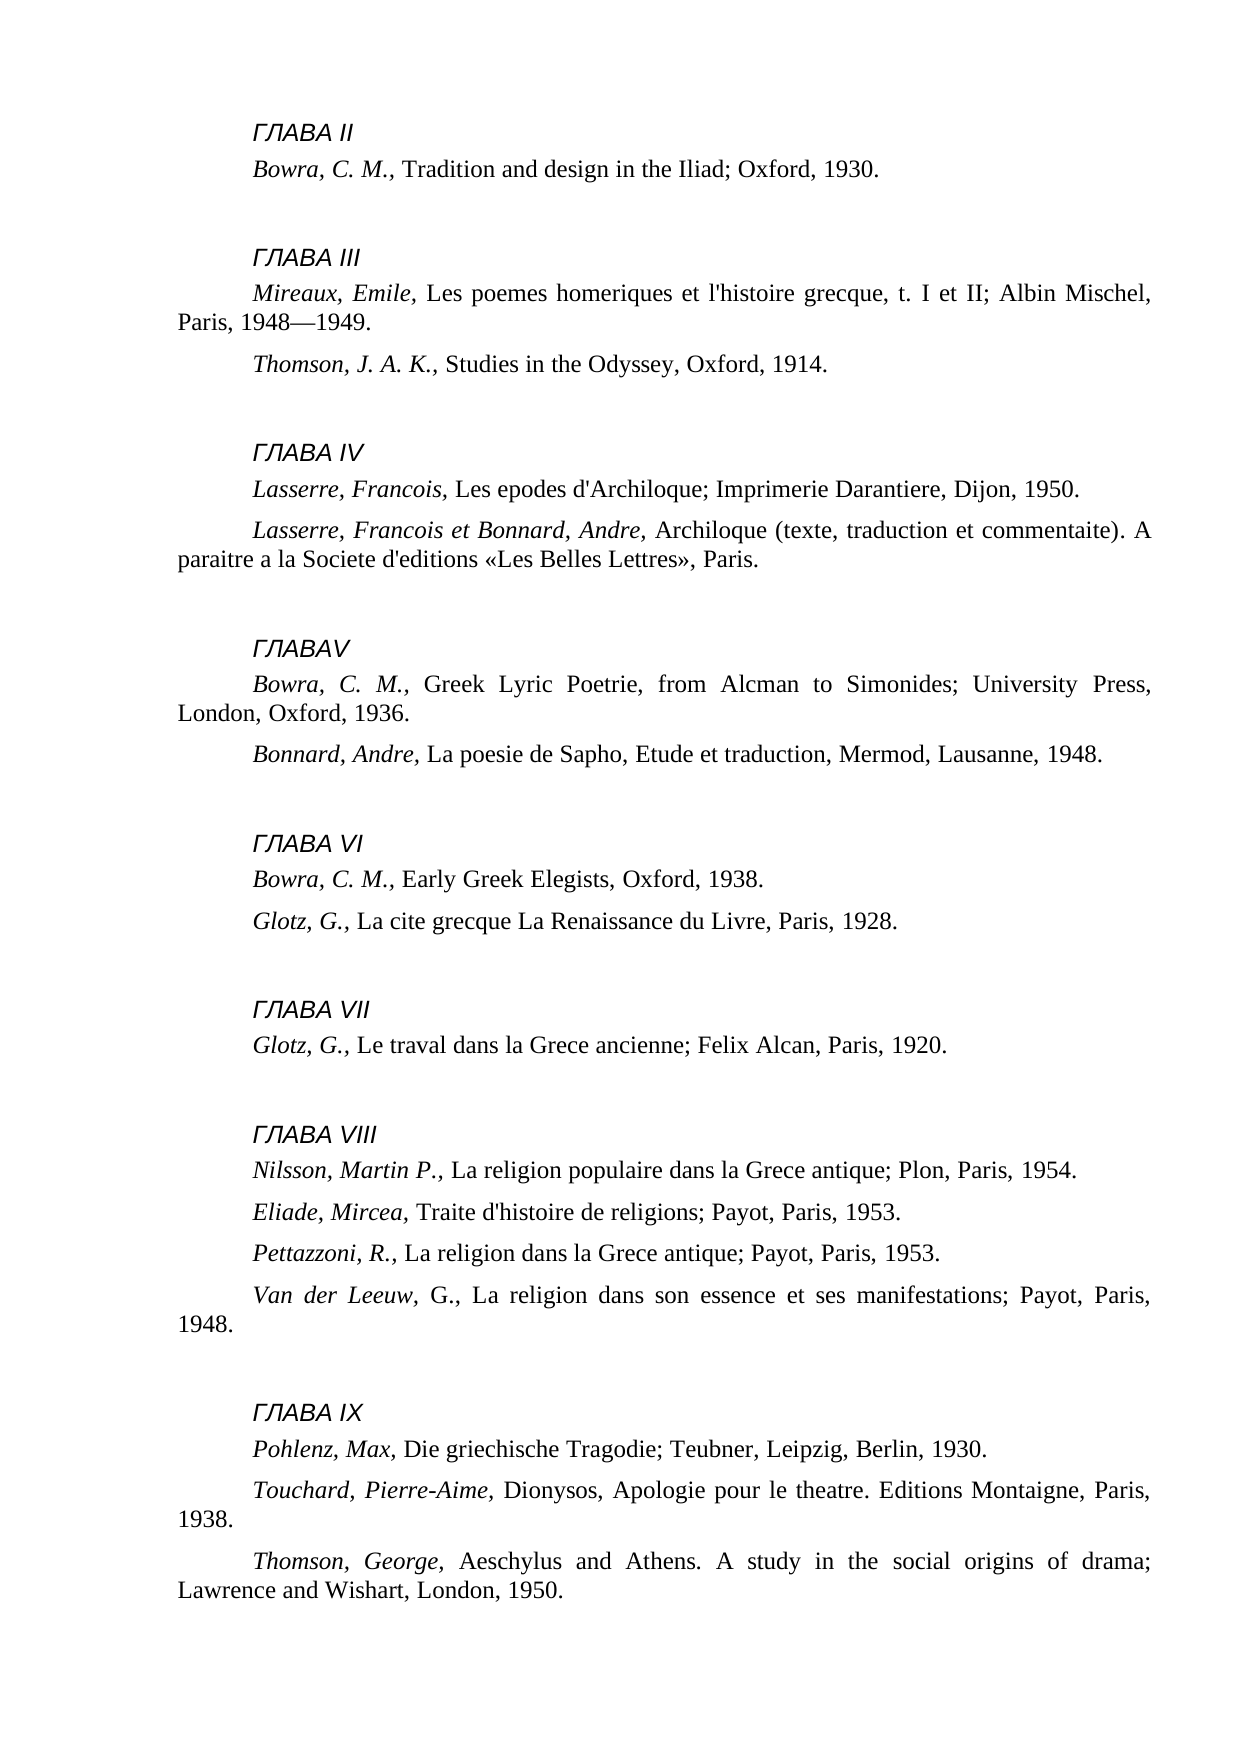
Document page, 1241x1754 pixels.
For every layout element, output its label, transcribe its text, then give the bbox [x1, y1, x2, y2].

text Glotz, G., La cite grecque La Renaissance du Livre, Paris, 1928. [177, 906, 1152, 935]
text Bowra, С. М., Greek Lyric Poetrie, from Alcman to Simonides; University Press, London, Oxford, 1936. [177, 669, 1152, 727]
text Pohlenz, Max, Die griechische Tragodie; Teubner, Leipzig, Berlin, 1930. [177, 1433, 1152, 1462]
text ГЛАВА IV [252, 438, 1152, 467]
text Bonnard, Andre, La poesie de Sapho, Etude et traduction, Mermod, Lausanne, 1948. [177, 739, 1152, 768]
text Glotz, G., Le traval dans la Grece ancienne; Felix Alcan, Paris, 1920. [177, 1030, 1152, 1059]
text Nilsson, Martin P., La religion populaire dans la Grece antique; Plon, Paris, 1954. [177, 1155, 1152, 1184]
text ГЛАВА III [252, 243, 1152, 272]
text Lasserre, Francois, Les epodes d'Archiloque; Imprimerie Darantiere, Dijon, 1950. [177, 473, 1152, 502]
text ГЛАВА VII [252, 995, 1152, 1024]
text ГЛАВА II [252, 118, 1152, 147]
text Touchard, Pierre-Aime, Dionysos, Apologie pour le theatre. Editions Montaigne, Paris, 1938. [177, 1475, 1152, 1533]
text Lasserre, Francois et Bonnard, Andre, Archiloque (texte, traduction et commentaite). A paraitre a la Societe d'editions «Les Belles Lettres», Paris. [177, 515, 1152, 573]
text Bowra, С. М., Tradition and design in the Iliad; Oxford, 1930. [177, 153, 1152, 182]
text Eliade, Mircea, Traite d'histoire de religions; Payot, Paris, 1953. [177, 1197, 1152, 1226]
text Mireaux, Emile, Les poemes homeriques et l'histoire grecque, t. I et II; Albin Mischel, Paris, 1948—1949. [177, 278, 1152, 336]
text ГЛАВА VI [252, 829, 1152, 858]
text Thomson, J. A. K., Studies in the Odyssey, Oxford, 1914. [177, 349, 1152, 378]
text ГЛАВА VIII [252, 1120, 1152, 1149]
text Van der Leeuw, G., La religion dans son essence et ses manifestations; Payot, Paris, 1948. [177, 1280, 1152, 1338]
text Pettazzoni, R., La religion dans la Grece antique; Payot, Paris, 1953. [177, 1238, 1152, 1267]
text Thomson, George, Aeschylus and Athens. A study in the social origins of drama; Lawrence and Wishart, London, 1950. [177, 1546, 1152, 1604]
text ГЛАВА IX [252, 1398, 1152, 1427]
text Bowra, С. М., Early Greek Elegists, Oxford, 1938. [177, 864, 1152, 893]
text ГЛABAV [252, 633, 1152, 662]
